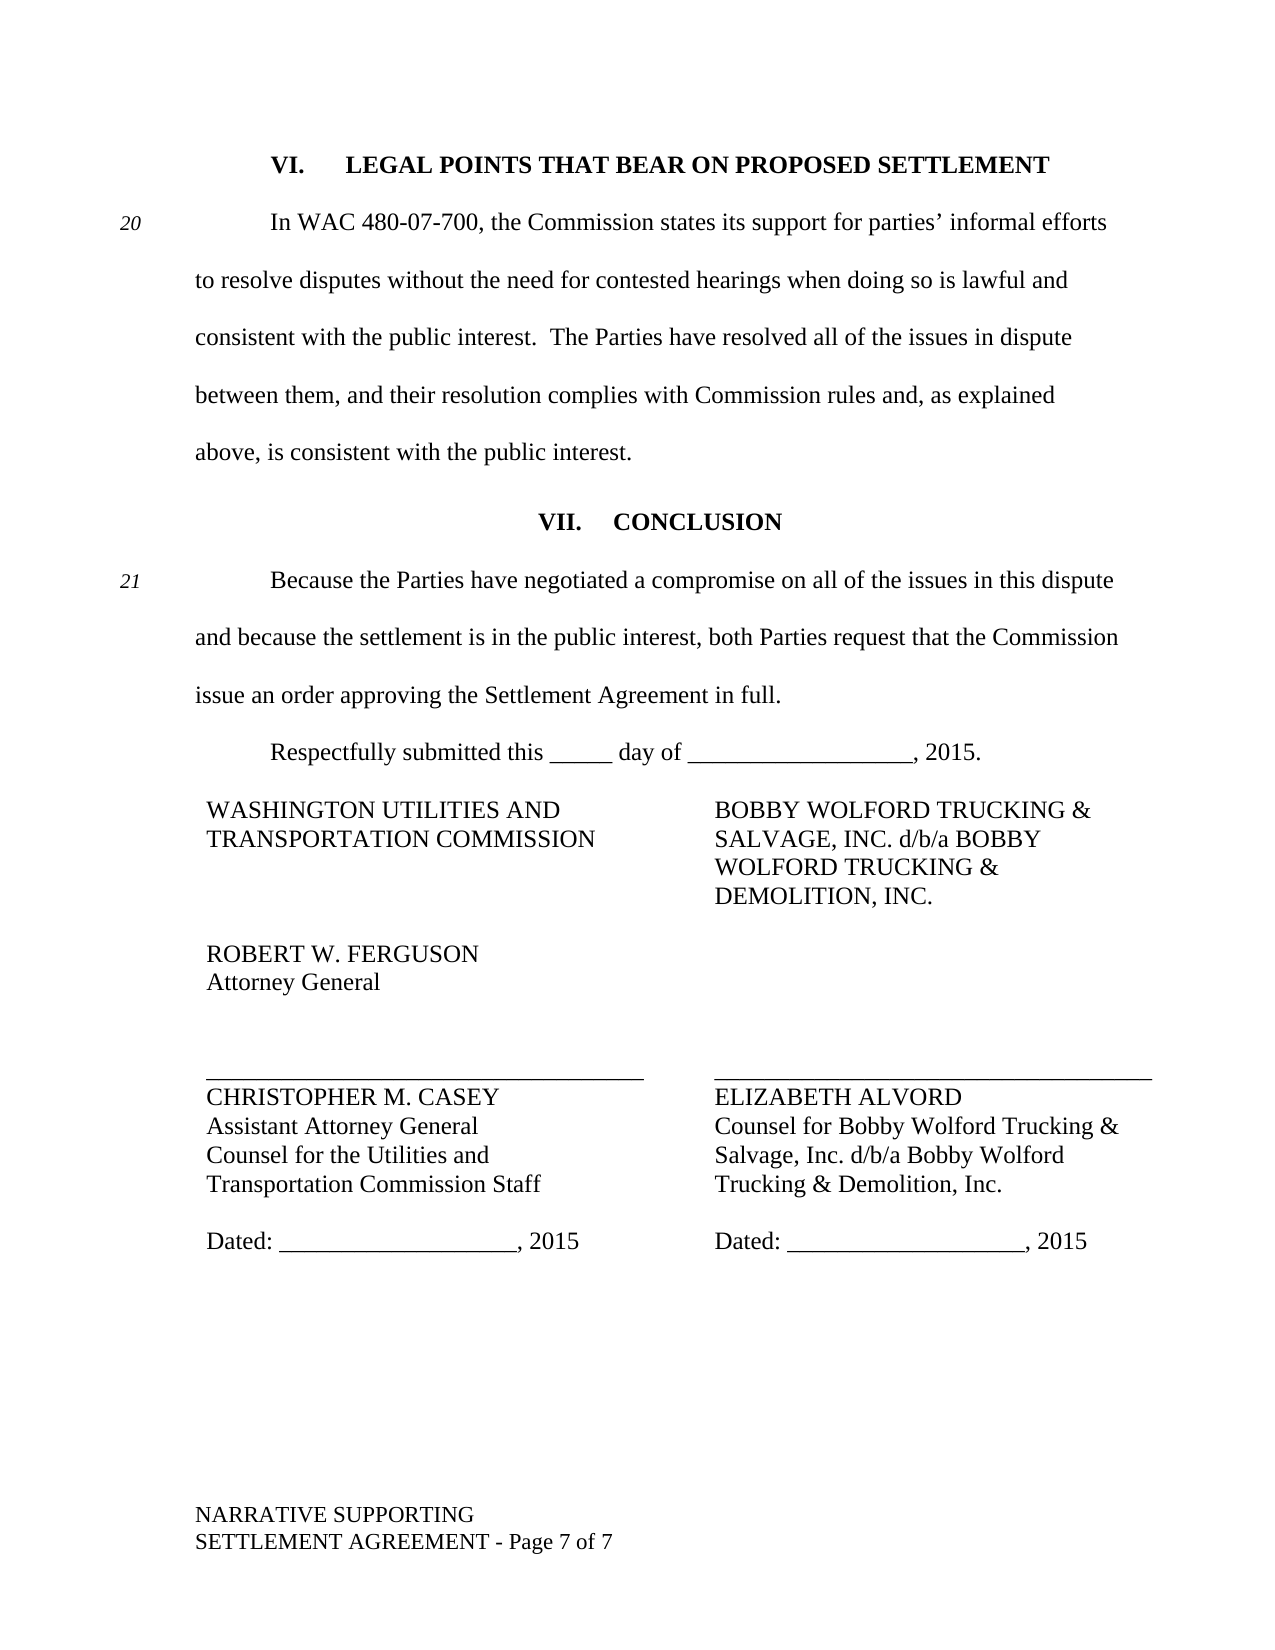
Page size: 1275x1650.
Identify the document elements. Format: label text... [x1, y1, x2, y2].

text Respectfully submitted this _____ day of __________________, 2015. [195, 737, 1125, 766]
table_cell ROBERT W. FERGUSON Attorney General ___________________________________ CHRISTOPHER M. CASEY Assistant Attorney General Counsel for the Utilities and Transportation Commission Staff Dated: ___________________, 2015 [195, 939, 703, 1341]
list In WAC 480-07-700, the Commission states its support for parties’ informal efforts to resolve disputes without the need for contested hearings when doing so is lawful and consistent with the public interest. The Parties have resolved all of the issues in dispute between them, and their resolution complies with Commission rules and, as explained above, is consistent with the public interest. [120, 207, 1125, 466]
text VII. CONCLUSION [195, 507, 1125, 536]
table_header WASHINGTON UTILITIES AND TRANSPORTATION COMMISSION [195, 795, 703, 939]
list Because the Parties have negotiated a compromise on all of the issues in this dispute and because the settlement is in the public interest, both Parties request that the Commission issue an order approving the Settlement Agreement in full. [120, 565, 1125, 709]
table_header BOBBY WOLFORD TRUCKING & SALVAGE, INC. d/b/a BOBBY WOLFORD TRUCKING & DEMOLITION, INC. [703, 795, 1172, 939]
subtitle VI. LEGAL POINTS THAT BEAR ON PROPOSED SETTLEMENT [195, 150, 1125, 179]
table_cell ___________________________________ ELIZABETH ALVORD Counsel for Bobby Wolford Trucking & Salvage, Inc. d/b/a Bobby Wolford Trucking & Demolition, Inc. Dated: ___________________, 2015 [703, 939, 1172, 1341]
